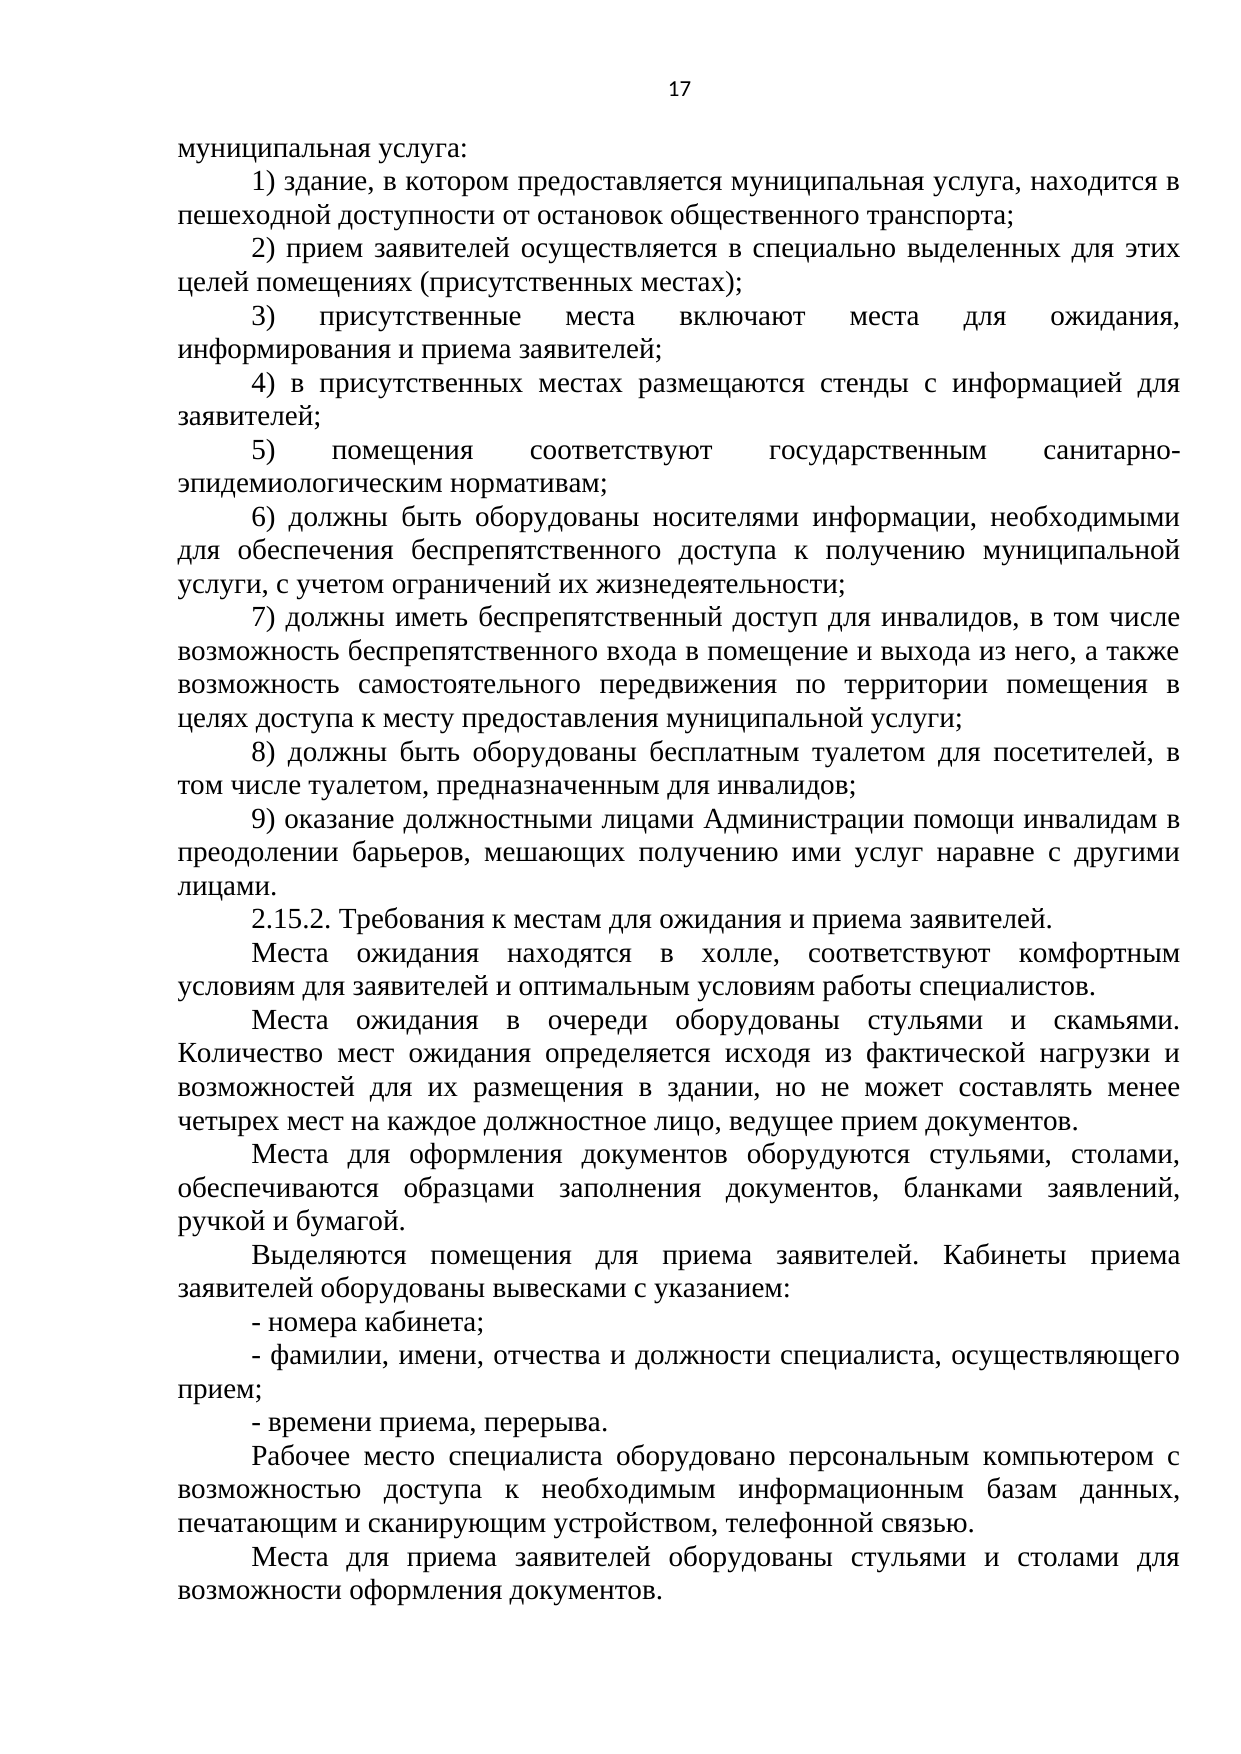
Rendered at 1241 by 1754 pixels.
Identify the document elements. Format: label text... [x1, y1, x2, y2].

text 2.15.2. Требования к местам для ожидания и приема заявителей. [177, 901, 1181, 935]
text - времени приема, перерыва. [177, 1404, 1181, 1438]
text Места для оформления документов оборудуются стульями, столами, обеспечиваются образцами заполнения документов, бланками заявлений, ручкой и бумагой. [177, 1136, 1181, 1237]
text Места для приема заявителей оборудованы стульями и столами для возможности оформления документов. [177, 1539, 1181, 1606]
text 2) прием заявителей осуществляется в специально выделенных для этих целей помещениях (присутственных местах); [177, 231, 1181, 298]
text 1) здание, в котором предоставляется муниципальная услуга, находится в пешеходной доступности от остановок общественного транспорта; [177, 163, 1181, 231]
text 8) должны быть оборудованы бесплатным туалетом для посетителей, в том числе туалетом, предназначенным для инвалидов; [177, 734, 1181, 801]
text - фамилии, имени, отчества и должности специалиста, осуществляющего прием; [177, 1337, 1181, 1404]
text 4) в присутственных местах размещаются стенды с информацией для заявителей; [177, 365, 1181, 432]
text 5) помещения соответствуют государственным санитарно-эпидемиологическим нормативам; [177, 432, 1181, 499]
text 7) должны иметь беспрепятственный доступ для инвалидов, в том числе возможность беспрепятственного входа в помещение и выхода из него, а также возможность самостоятельного передвижения по территории помещения в целях доступа к месту предоставления муниципальной услуги; [177, 599, 1181, 734]
text Выделяются помещения для приема заявителей. Кабинеты приема заявителей оборудованы вывесками с указанием: [177, 1237, 1181, 1304]
text 3) присутственные места включают места для ожидания, информирования и приема заявителей; [177, 298, 1181, 365]
text Рабочее место специалиста оборудовано персональным компьютером с возможностью доступа к необходимым информационным базам данных, печатающим и сканирующим устройством, телефонной связью. [177, 1438, 1181, 1539]
text Места ожидания находятся в холле, соответствуют комфортным условиям для заявителей и оптимальным условиям работы специалистов. [177, 935, 1181, 1002]
text Места ожидания в очереди оборудованы стульями и скамьями. Количество мест ожидания определяется исходя из фактической нагрузки и возможностей для их размещения в здании, но не может составлять менее четырех мест на каждое должностное лицо, ведущее прием документов. [177, 1002, 1181, 1136]
text 9) оказание должностными лицами Администрации помощи инвалидам в преодолении барьеров, мешающих получению ими услуг наравне с другими лицами. [177, 801, 1181, 901]
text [177, 130, 1181, 163]
text - номера кабинета; [177, 1304, 1181, 1337]
text 6) должны быть оборудованы носителями информации, необходимыми для обеспечения беспрепятственного доступа к получению муниципальной услуги, с учетом ограничений их жизнедеятельности; [177, 499, 1181, 599]
